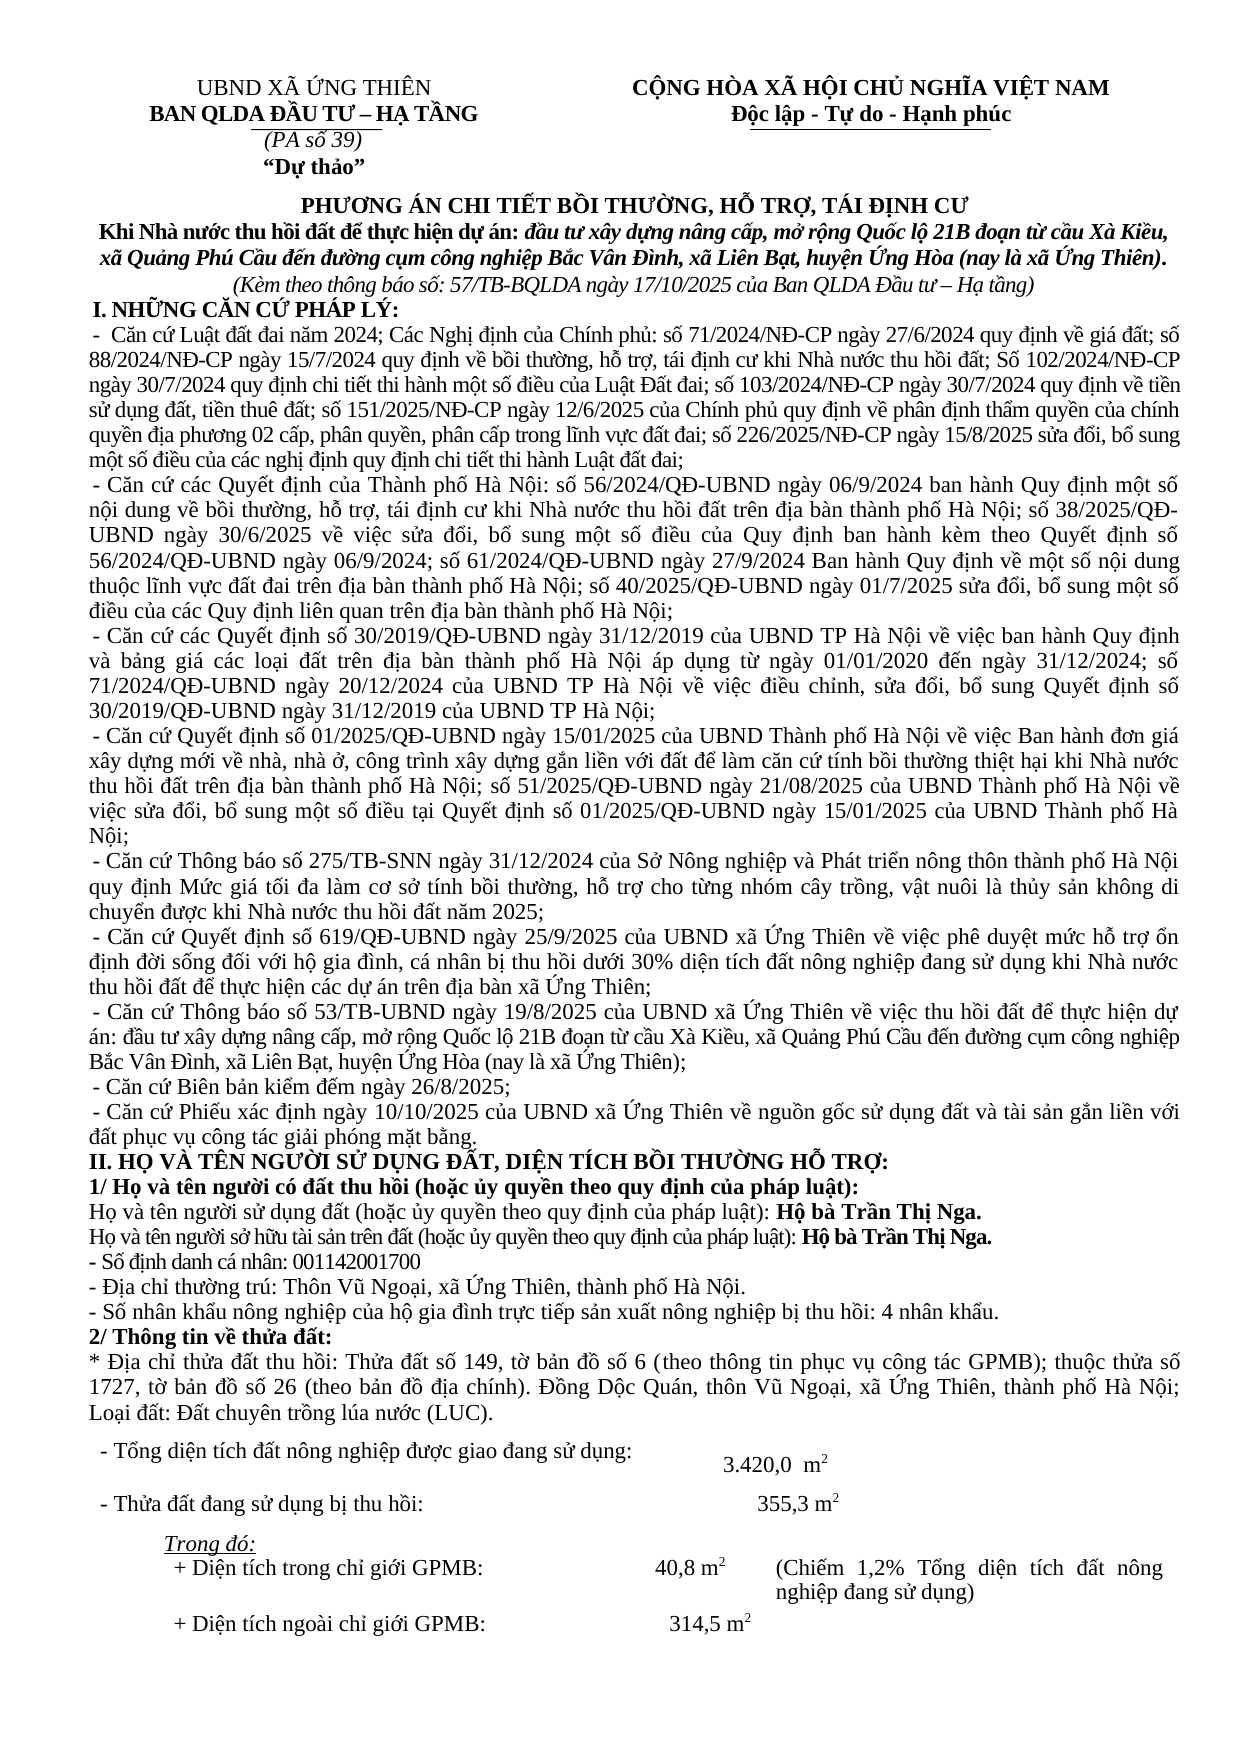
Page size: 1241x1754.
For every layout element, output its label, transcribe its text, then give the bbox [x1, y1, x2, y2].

text Khi Nhà nước thu hồi đất để thực hiện dự án: đầu tư xây dựng nâng cấp, mở rộng Quốc lộ 21B đoạn từ cầu Xà Kiều, xã Quảng Phú Cầu đến đường cụm công nghiệp Bắc Vân Đình, xã Liên Bạt, huyện Ứng Hòa (nay là xã Ứng Thiên). [89, 218, 1181, 271]
text - Địa chỉ thường trú: Thôn Vũ Ngoại, xã Ứng Thiên, thành phố Hà Nội. [89, 1275, 1181, 1300]
text - Căn cứ Biên bản kiểm đếm ngày 26/8/2025; [89, 1074, 1181, 1099]
text - Căn cứ Thông báo số 53/TB-UBND ngày 19/8/2025 của UBND xã Ứng Thiên về việc thu hồi đất để thực hiện dự án: đầu tư xây dựng nâng cấp, mở rộng Quốc lộ 21B đoạn từ cầu Xà Kiều, xã Quảng Phú Cầu đến đường cụm công nghiệp Bắc Vân Đình, xã Liên Bạt, huyện Ứng Hòa (nay là xã Ứng Thiên); [89, 999, 1181, 1074]
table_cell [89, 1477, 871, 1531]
text 2/ Thông tin về thửa đất: [89, 1325, 1181, 1350]
text - Căn cứ Thông báo số 275/TB-SNN ngày 31/12/2024 của Sở Nông nghiệp và Phát triển nông thôn thành phố Hà Nội quy định Mức giá tối đa làm cơ sở tính bồi thường, hỗ trợ cho từng nhóm cây trồng, vật nuôi là thủy sản không di chuyển được khi Nhà nước thu hồi đất năm 2025; [89, 849, 1181, 924]
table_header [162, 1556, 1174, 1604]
text Họ và tên người sở hữu tài sản trên đất (hoặc ủy quyền theo quy định của pháp luật): Hộ bà Trần Thị Nga. [89, 1225, 1181, 1250]
text - Số nhân khẩu nông nghiệp của hộ gia đình trực tiếp sản xuất nông nghiệp bị thu hồi: 4 nhân khẩu. [89, 1300, 1181, 1325]
text PHƯƠNG ÁN CHI TIẾT BỒI THƯỜNG, HỖ TRỢ, TÁI ĐỊNH CƯ [89, 192, 1181, 218]
text Trong đó: [89, 1531, 1181, 1556]
text - Căn cứ Luật đất đai năm 2024; Các Nghị định của Chính phủ: số 71/2024/NĐ-CP ngày 27/6/2024 quy định về giá đất; số 88/2024/NĐ-CP ngày 15/7/2024 quy định về bồi thường, hỗ trợ, tái định cư khi Nhà nước thu hồi đất; Số 102/2024/NĐ-CP ngày 30/7/2024 quy định chi tiết thi hành một số điều của Luật Đất đai; số 103/2024/NĐ-CP ngày 30/7/2024 quy định về tiền sử dụng đất, tiền thuê đất; số 151/2025/NĐ-CP ngày 12/6/2025 của Chính phủ quy định về phân định thẩm quyền của chính quyền địa phương 02 cấp, phân quyền, phân cấp trong lĩnh vực đất đai; số 226/2025/NĐ-CP ngày 15/8/2025 sửa đổi, bổ sung một số điều của các nghị định quy định chi tiết thi hành Luật đất đai; [89, 322, 1181, 473]
text * Địa chỉ thửa đất thu hồi: Thửa đất số 149, tờ bản đồ số 6 (theo thông tin phục vụ công tác GPMB); thuộc thửa số 1727, tờ bản đồ số 26 (theo bản đồ địa chính). Đồng Dộc Quán, thôn Vũ Ngoại, xã Ứng Thiên, thành phố Hà Nội; Loại đất: Đất chuyên trồng lúa nước (LUC). [89, 1350, 1181, 1425]
text II. HỌ VÀ TÊN NGƯỜI SỬ DỤNG ĐẤT, DIỆN TÍCH BỒI THƯỜNG HỖ TRỢ: [89, 1150, 1181, 1175]
text - Căn cứ các Quyết định của Thành phố Hà Nội: số 56/2024/QĐ-UBND ngày 06/9/2024 ban hành Quy định một số nội dung về bồi thường, hỗ trợ, tái định cư khi Nhà nước thu hồi đất trên địa bàn thành phố Hà Nội; số 38/2025/QĐ-UBND ngày 30/6/2025 về việc sửa đổi, bổ sung một số điều của Quy định ban hành kèm theo Quyết định số 56/2024/QĐ-UBND ngày 06/9/2024; số 61/2024/QĐ-UBND ngày 27/9/2024 Ban hành Quy định về một số nội dung thuộc lĩnh vực đất đai trên địa bàn thành phố Hà Nội; số 40/2025/QĐ-UBND ngày 01/7/2025 sửa đổi, bổ sung một số điều của các Quy định liên quan trên địa bàn thành phố Hà Nội; [89, 473, 1181, 623]
text - Căn cứ Quyết định số 01/2025/QĐ-UBND ngày 15/01/2025 của UBND Thành phố Hà Nội về việc Ban hành đơn giá xây dựng mới về nhà, nhà ở, công trình xây dựng gắn liền với đất để làm căn cứ tính bồi thường thiệt hại khi Nhà nước thu hồi đất trên địa bàn thành phố Hà Nội; số 51/2025/QĐ-UBND ngày 21/08/2025 của UBND Thành phố Hà Nội về việc sửa đổi, bổ sung một số điều tại Quyết định số 01/2025/QĐ-UBND ngày 15/01/2025 của UBND Thành phố Hà Nội; [89, 723, 1181, 849]
text 1/ Họ và tên người có đất thu hồi (hoặc ủy quyền theo quy định của pháp luật): [89, 1175, 1181, 1200]
text - Căn cứ các Quyết định số 30/2019/QĐ-UBND ngày 31/12/2019 của UBND TP Hà Nội về việc ban hành Quy định và bảng giá các loại đất trên địa bàn thành phố Hà Nội áp dụng từ ngày 01/01/2020 đến ngày 31/12/2024; số 71/2024/QĐ-UBND ngày 20/12/2024 của UBND TP Hà Nội về việc điều chỉnh, sửa đổi, bổ sung Quyết định số 30/2019/QĐ-UBND ngày 31/12/2019 của UBND TP Hà Nội; [89, 623, 1181, 723]
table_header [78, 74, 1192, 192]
text - Số định danh cá nhân: 001142001700 [89, 1250, 1181, 1275]
text - Căn cứ Phiếu xác định ngày 10/10/2025 của UBND xã Ứng Thiên về nguồn gốc sử dụng đất và tài sản gắn liền với đất phục vụ công tác giải phóng mặt bằng. [89, 1099, 1181, 1150]
text Họ và tên người sử dụng đất (hoặc ủy quyền theo quy định của pháp luật): Hộ bà Trần Thị Nga. [89, 1200, 1181, 1225]
text I. NHỮNG CĂN CỨ PHÁP LÝ: [89, 297, 1181, 322]
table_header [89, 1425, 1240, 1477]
text (Kèm theo thông báo số: 57/TB-BQLDA ngày 17/10/2025 của Ban QLDA Đầu tư – Hạ tầng) [89, 271, 1181, 297]
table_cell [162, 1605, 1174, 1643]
text - Căn cứ Quyết định số 619/QĐ-UBND ngày 25/9/2025 của UBND xã Ứng Thiên về việc phê duyệt mức hỗ trợ ổn định đời sống đối với hộ gia đình, cá nhân bị thu hồi dưới 30% diện tích đất nông nghiệp đang sử dụng khi Nhà nước thu hồi đất để thực hiện các dự án trên địa bàn xã Ứng Thiên; [89, 924, 1181, 999]
